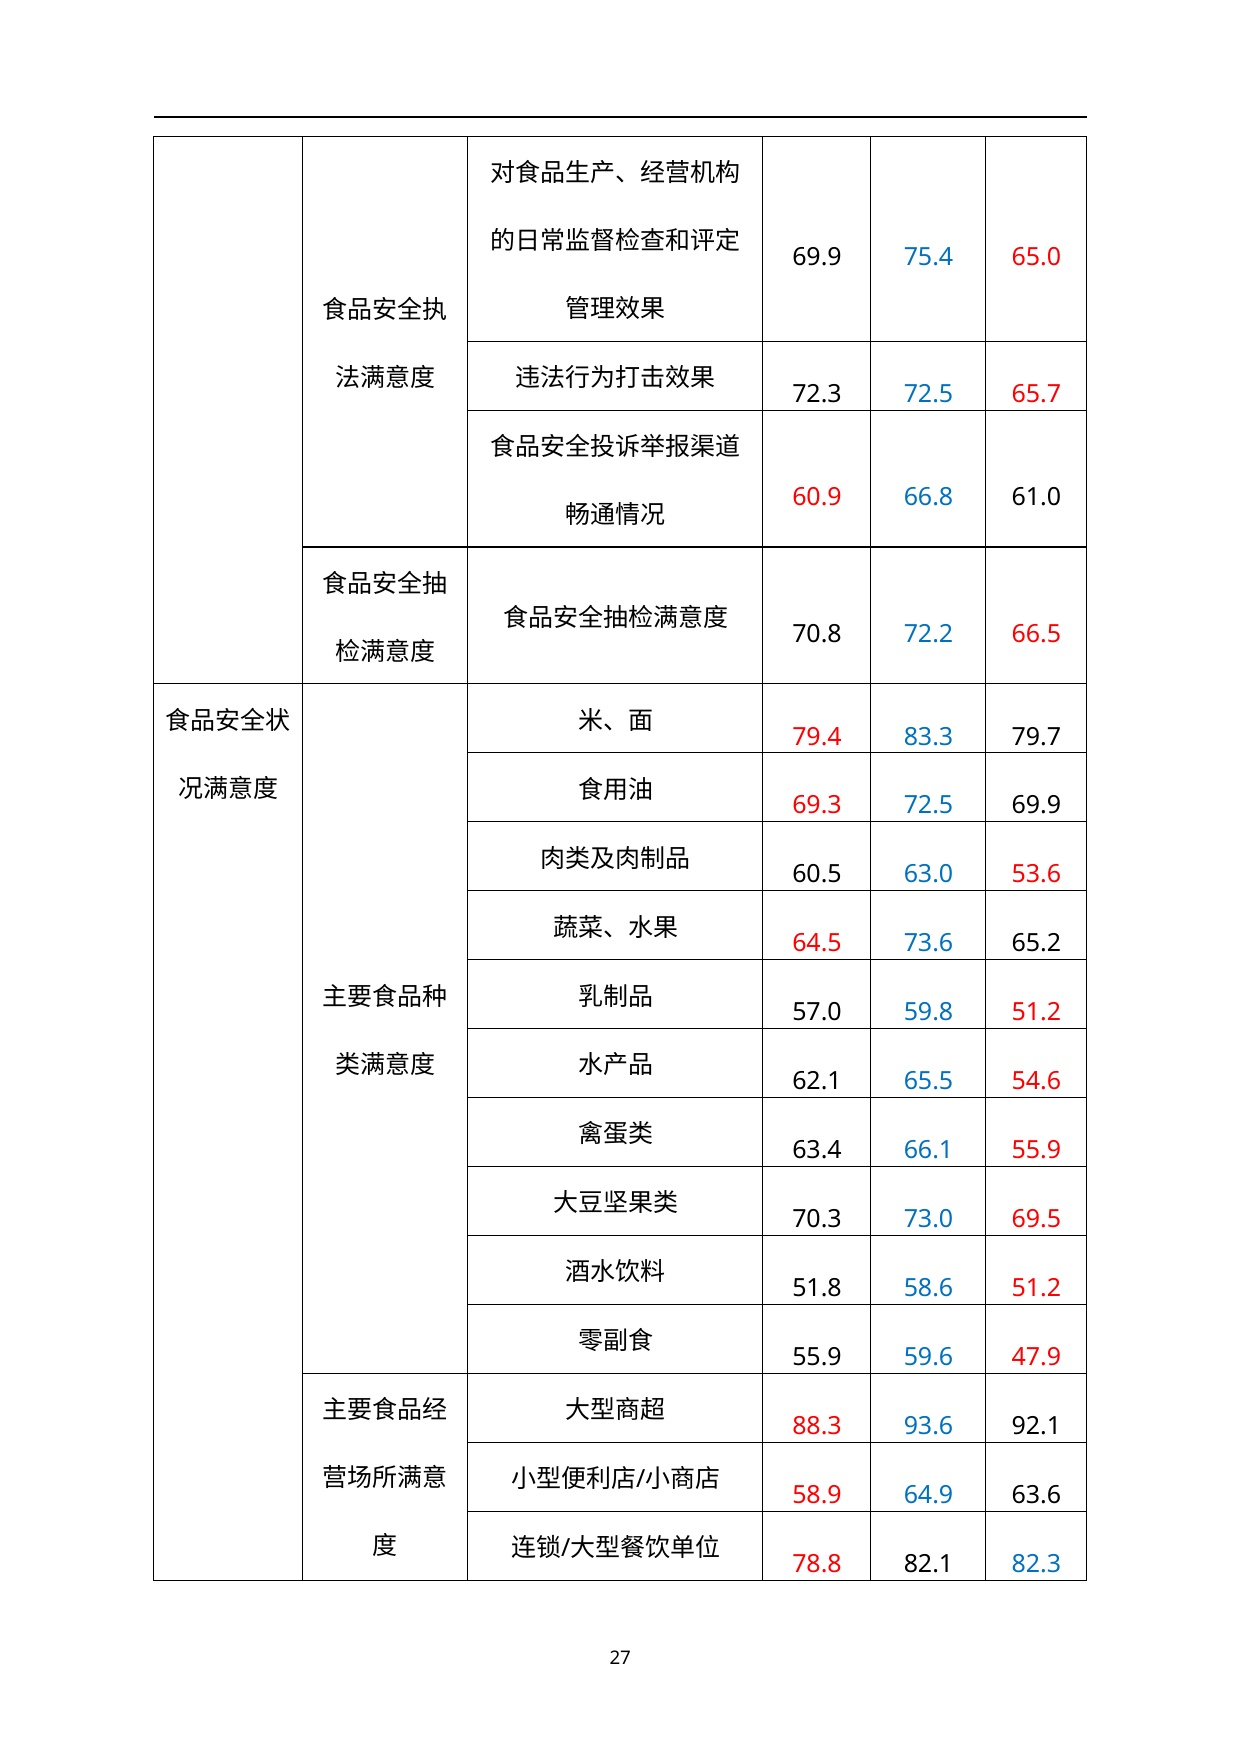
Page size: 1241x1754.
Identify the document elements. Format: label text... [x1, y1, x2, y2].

table_cell 大豆坚果类 [468, 1167, 762, 1235]
table_cell 69.9 [986, 753, 1086, 821]
table_cell 65.2 [986, 891, 1086, 959]
table_cell 食品安全状况满意度 [154, 684, 302, 1580]
table_cell 61.0 [986, 411, 1086, 546]
table_cell 69.9 [763, 137, 870, 341]
table_cell 72.5 [871, 753, 985, 821]
table_cell 63.0 [871, 822, 985, 890]
table_cell 58.9 [763, 1443, 870, 1511]
table_cell 66.1 [871, 1098, 985, 1166]
table_cell 73.6 [871, 891, 985, 959]
table_cell 72.5 [871, 342, 985, 409]
table_cell 食用油 [468, 753, 762, 821]
table_cell 75.4 [871, 137, 985, 341]
table_cell 主要食品种类满意度 [303, 684, 467, 1373]
table_cell 食品安全抽检满意度 [303, 548, 467, 683]
table_cell 64.5 [763, 891, 870, 959]
table_cell 72.3 [763, 342, 870, 409]
table_cell 大型商超 [468, 1374, 762, 1442]
table_cell 64.9 [871, 1443, 985, 1511]
table_cell 55.9 [986, 1098, 1086, 1166]
table_cell 65.7 [986, 342, 1086, 409]
table_cell 肉类及肉制品 [468, 822, 762, 890]
table_cell 88.3 [763, 1374, 870, 1442]
table_cell 违法行为打击效果 [468, 342, 762, 409]
table_cell 65.0 [986, 137, 1086, 341]
table_cell 83.3 [871, 684, 985, 752]
table_cell 93.6 [871, 1374, 985, 1442]
table_cell 63.4 [763, 1098, 870, 1166]
table_cell 70.8 [763, 548, 870, 683]
table_cell 食品安全抽检满意度 [468, 548, 762, 683]
table_cell 连锁/大型餐饮单位 [468, 1512, 762, 1580]
table_cell 65.5 [871, 1029, 985, 1097]
table_cell 55.9 [763, 1305, 870, 1373]
table_cell 对食品生产、经营机构的日常监督检查和评定管理效果 [468, 137, 762, 341]
table_cell 92.1 [986, 1374, 1086, 1442]
table_cell 51.2 [986, 960, 1086, 1028]
table_cell 酒水饮料 [468, 1236, 762, 1304]
table_cell 食品安全投诉举报渠道畅通情况 [468, 411, 762, 546]
table_cell 72.2 [871, 548, 985, 683]
table_cell 69.5 [986, 1167, 1086, 1235]
table_cell 乳制品 [468, 960, 762, 1028]
table_cell 78.8 [763, 1512, 870, 1580]
table_cell 主要食品经营场所满意度 [303, 1374, 467, 1580]
table_cell 63.6 [986, 1443, 1086, 1511]
table_cell 60.5 [763, 822, 870, 890]
table_cell 51.8 [763, 1236, 870, 1304]
table_cell 79.4 [763, 684, 870, 752]
table_cell 66.8 [871, 411, 985, 546]
table_cell 零副食 [468, 1305, 762, 1373]
table_cell 69.3 [763, 753, 870, 821]
table_cell 小型便利店/小商店 [468, 1443, 762, 1511]
table_cell 53.6 [986, 822, 1086, 890]
table_cell 59.6 [871, 1305, 985, 1373]
table_cell 66.5 [986, 548, 1086, 683]
table_cell 禽蛋类 [468, 1098, 762, 1166]
table_cell 82.1 [871, 1512, 985, 1580]
table_cell 食品安全执法满意度 [303, 137, 467, 546]
table_cell 蔬菜、水果 [468, 891, 762, 959]
table_cell 60.9 [763, 411, 870, 546]
table_cell 58.6 [871, 1236, 985, 1304]
table_cell 73.0 [871, 1167, 985, 1235]
table_cell 47.9 [986, 1305, 1086, 1373]
table_cell 51.2 [986, 1236, 1086, 1304]
table_cell 82.3 [986, 1512, 1086, 1580]
table_cell 米、面 [468, 684, 762, 752]
table_cell 水产品 [468, 1029, 762, 1097]
table_cell 57.0 [763, 960, 870, 1028]
table_cell 62.1 [763, 1029, 870, 1097]
table_cell 70.3 [763, 1167, 870, 1235]
table_cell 79.7 [986, 684, 1086, 752]
table_cell 59.8 [871, 960, 985, 1028]
table_cell 54.6 [986, 1029, 1086, 1097]
